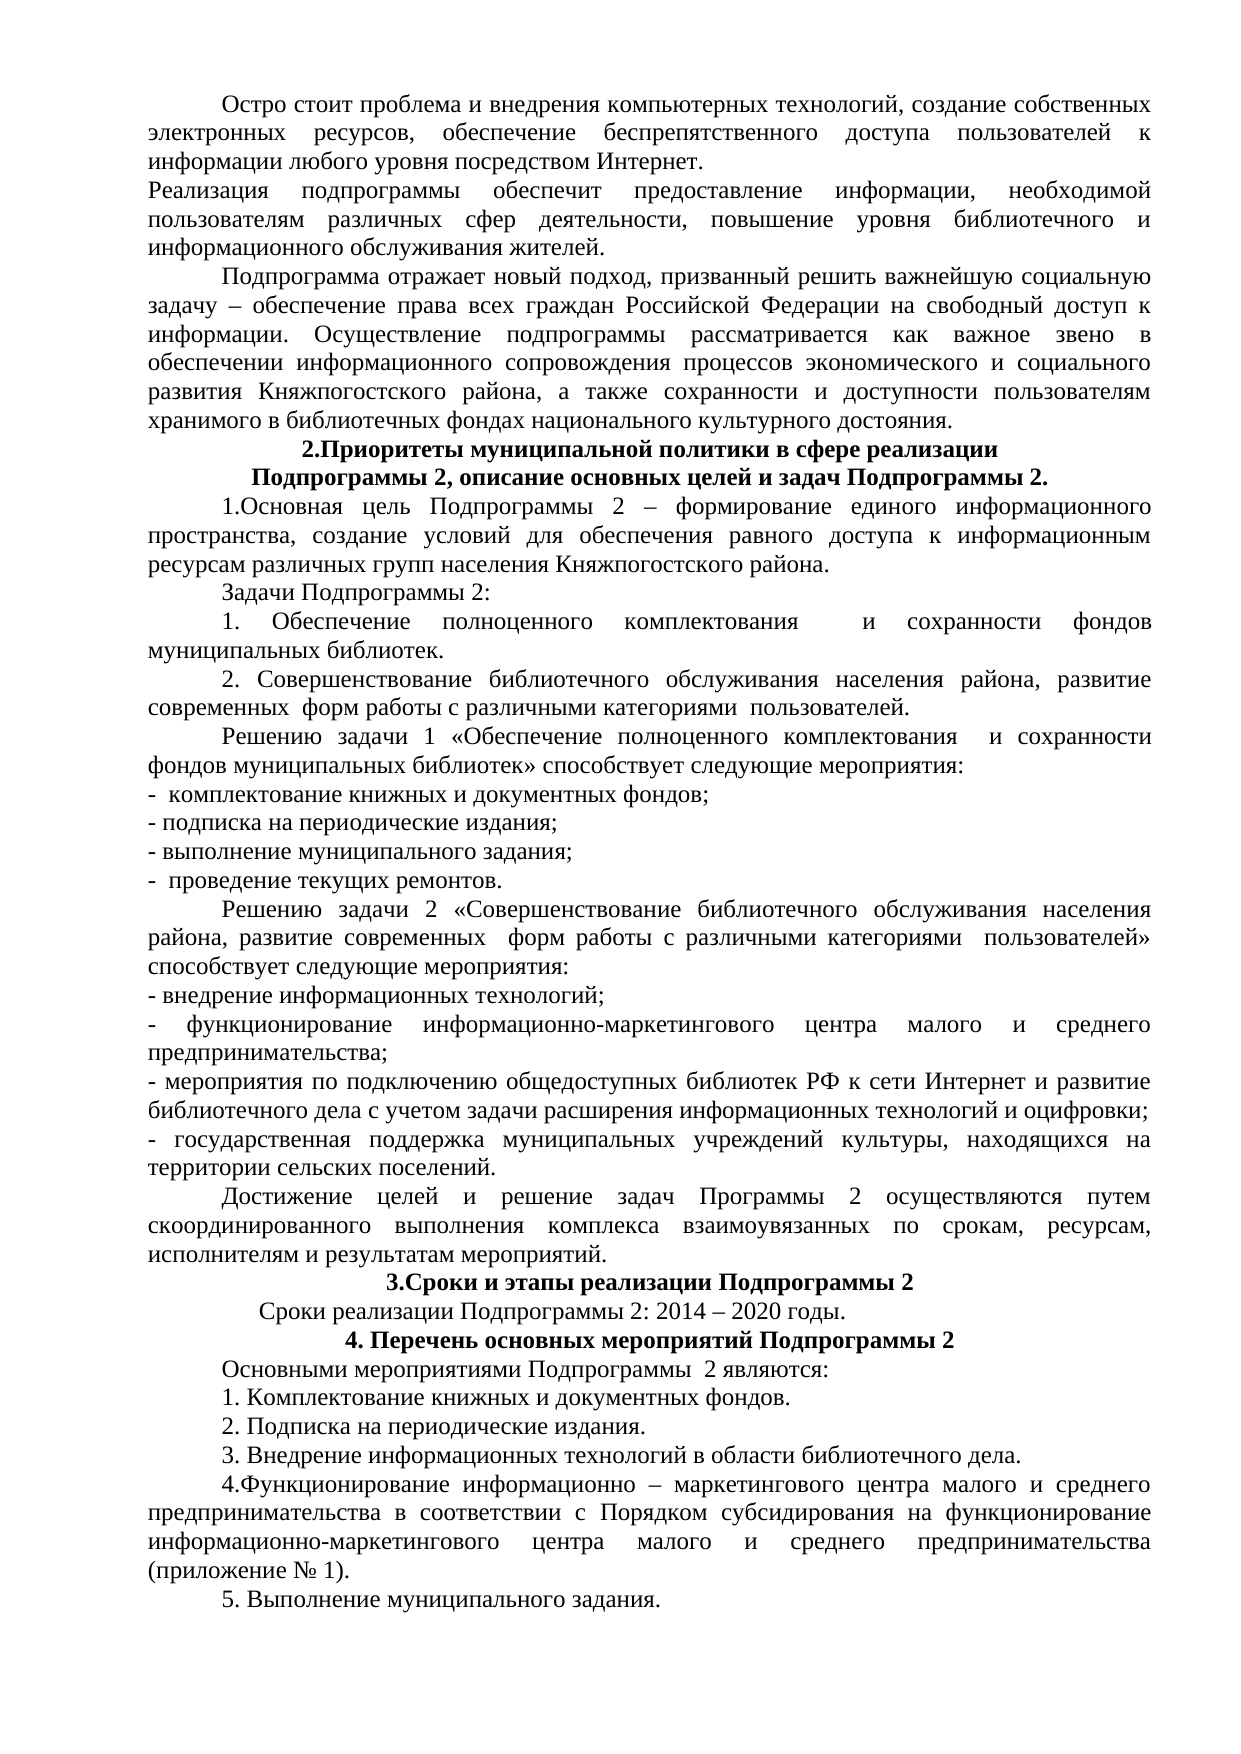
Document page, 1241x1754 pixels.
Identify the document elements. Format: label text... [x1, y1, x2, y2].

text - государственная поддержка муниципальных учреждений культуры, находящихся на территории сельских поселений. [148, 1124, 1152, 1181]
text - мероприятия по подключению общедоступных библиотек РФ к сети Интернет и развитие библиотечного дела с учетом задачи расширения информационных технологий и оцифровки; [148, 1066, 1152, 1124]
text Основными мероприятиями Подпрограммы 2 являются: [148, 1354, 1152, 1382]
text 2.Приоритеты муниципальной политики в сфере реализации [148, 434, 1152, 462]
text Подпрограмма отражает новый подход, призванный решить важнейшую социальную задачу – обеспечение права всех граждан Российской Федерации на свободный доступ к информации. Осуществление подпрограммы рассматривается как важное звено в обеспечении информационного сопровождения процессов экономического и социального развития Княжпогостского района, а также сохранности и доступности пользователям хранимого в библиотечных фондах национального культурного достояния. [148, 261, 1152, 434]
text - внедрение информационных технологий; [148, 980, 1152, 1009]
text - функционирование информационно-маркетингового центра малого и среднего предпринимательства; [148, 1009, 1152, 1066]
text 1.Основная цель Подпрограммы 2 – формирование единого информационного пространства, создание условий для обеспечения равного доступа к информационным ресурсам различных групп населения Княжпогостского района. [148, 491, 1152, 577]
text Задачи Подпрограммы 2: [148, 577, 1152, 606]
text Остро стоит проблема и внедрения компьютерных технологий, создание собственных электронных ресурсов, обеспечение беспрепятственного доступа пользователей к информации любого уровня посредством Интернет. [148, 89, 1152, 175]
text Сроки реализации Подпрограммы 2: 2014 – 2020 годы. [259, 1296, 1152, 1325]
text 4. Перечень основных мероприятий Подпрограммы 2 [148, 1325, 1152, 1354]
text 3. Внедрение информационных технологий в области библиотечного дела. [148, 1440, 1152, 1469]
text 2. Подписка на периодические издания. [148, 1411, 1152, 1440]
text Решению задачи 1 «Обеспечение полноценного комплектования и сохранности фондов муниципальных библиотек» способствует следующие мероприятия: [148, 721, 1152, 779]
text - комплектование книжных и документных фондов; [148, 779, 1152, 807]
text - подписка на периодические издания; [148, 807, 1152, 836]
text - выполнение муниципального задания; [148, 836, 1152, 865]
text Подпрограммы 2, описание основных целей и задач Подпрограммы 2. [148, 462, 1152, 491]
text 4.Функционирование информационно – маркетингового центра малого и среднего предпринимательства в соответствии с Порядком субсидирования на функционирование информационно-маркетингового центра малого и среднего предпринимательства (приложение № 1). [148, 1469, 1152, 1584]
text 1. Обеспечение полноценного комплектования и сохранности фондов муниципальных библиотек. [148, 606, 1152, 664]
text - проведение текущих ремонтов. [148, 865, 1152, 894]
text 2. Совершенствование библиотечного обслуживания населения района, развитие современных форм работы с различными категориями пользователей. [148, 664, 1152, 721]
text 1. Комплектование книжных и документных фондов. [148, 1382, 1152, 1411]
text 3.Сроки и этапы реализации Подпрограммы 2 [148, 1267, 1152, 1296]
text Достижение целей и решение задач Программы 2 осуществляются путем скоординированного выполнения комплекса взаимоувязанных по срокам, ресурсам, исполнителям и результатам мероприятий. [148, 1181, 1152, 1267]
text 5. Выполнение муниципального задания. [148, 1584, 1152, 1612]
text Реализация подпрограммы обеспечит предоставление информации, необходимой пользователям различных сфер деятельности, повышение уровня библиотечного и информационного обслуживания жителей. [148, 175, 1152, 261]
text Решению задачи 2 «Совершенствование библиотечного обслуживания населения района, развитие современных форм работы с различными категориями пользователей» способствует следующие мероприятия: [148, 894, 1152, 980]
